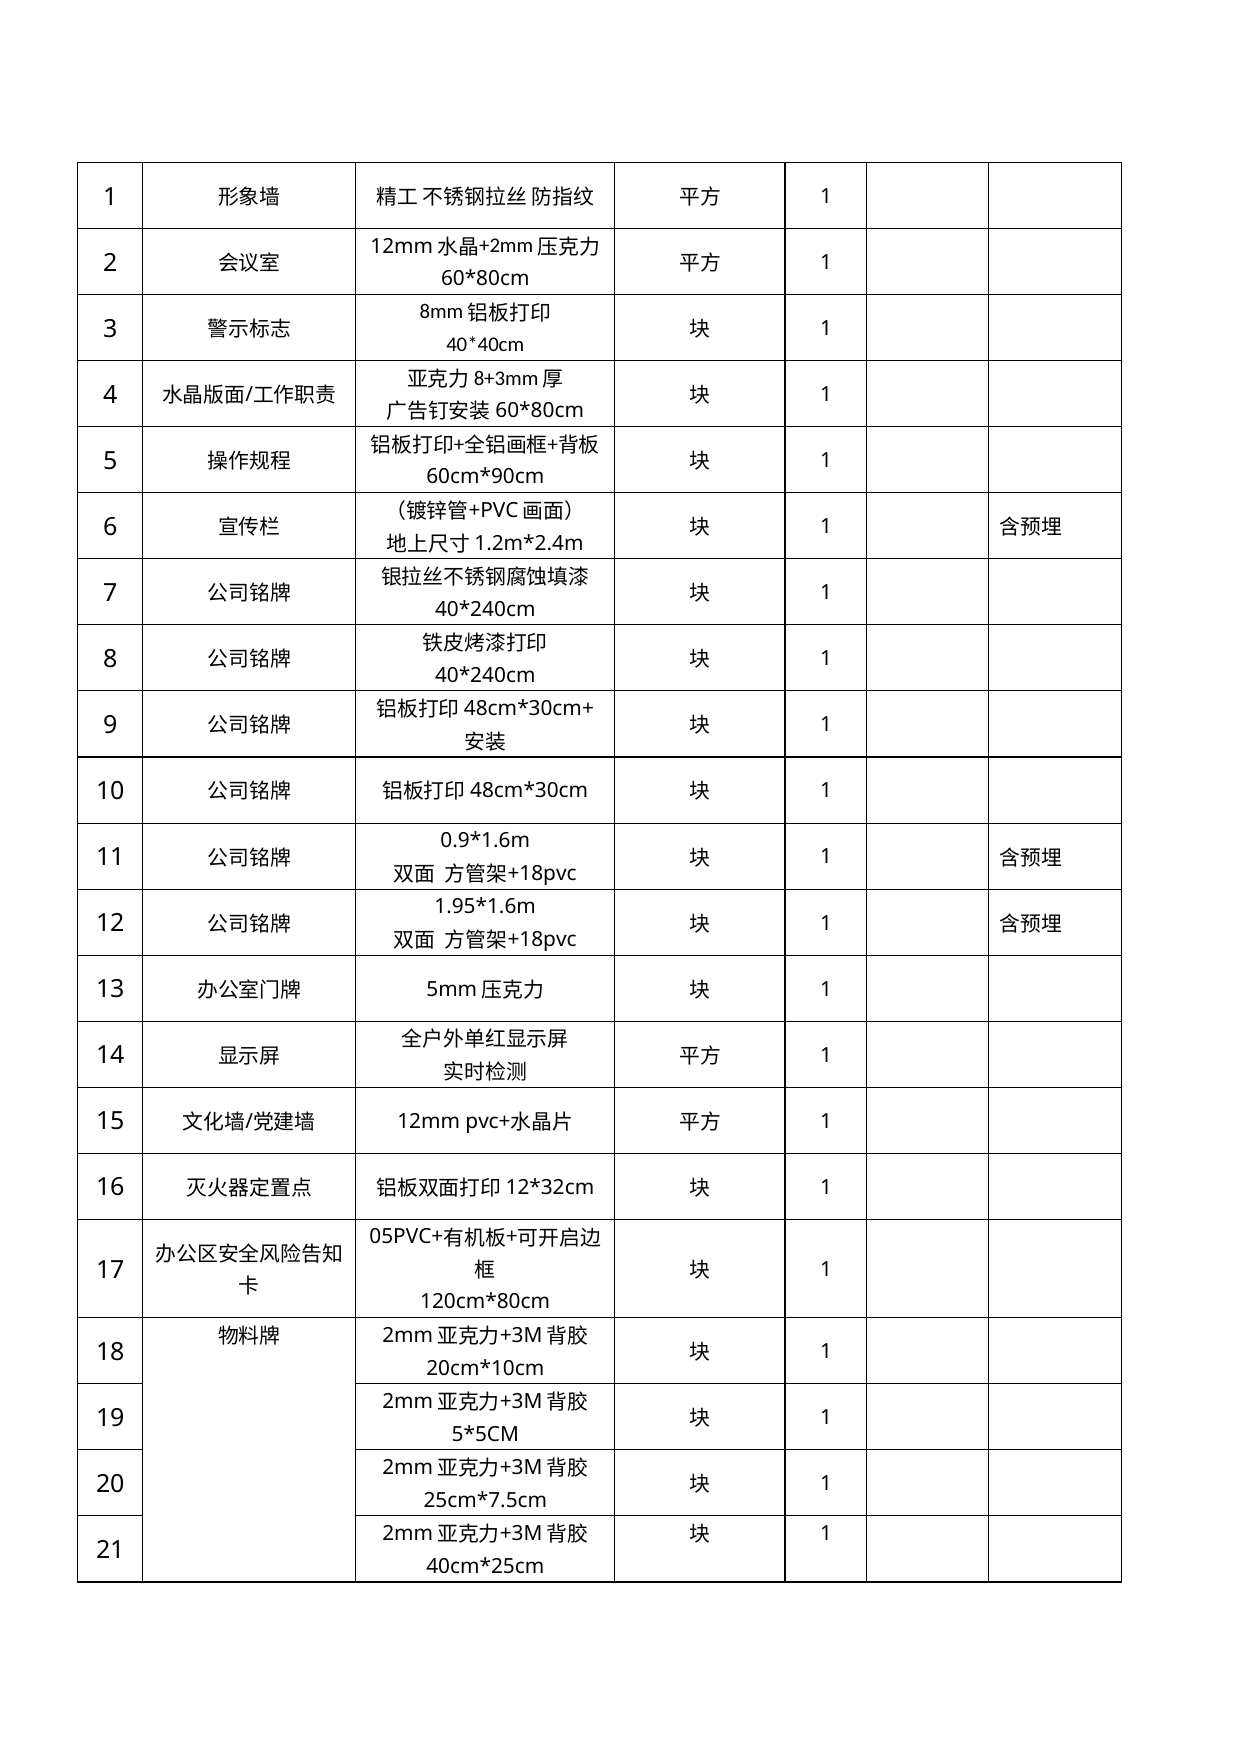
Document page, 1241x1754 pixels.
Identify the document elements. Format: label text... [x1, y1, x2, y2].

table_cell 平方 [615, 163, 784, 228]
table_cell 8 [78, 625, 142, 690]
table_cell [867, 758, 988, 822]
table_cell 块 [615, 956, 784, 1021]
table_cell 块 [615, 758, 784, 822]
table_cell [989, 1450, 1121, 1515]
table_cell 9 [78, 691, 142, 756]
table_cell 铝板打印+全铝画框+背板 60cm*90cm [356, 427, 614, 492]
table_cell [867, 956, 988, 1021]
table_cell [867, 361, 988, 426]
table_cell 1 [786, 1384, 866, 1449]
table_cell [867, 1220, 988, 1317]
table_cell 块 [615, 625, 784, 690]
table_cell 1 [786, 890, 866, 954]
table_cell 1 [786, 758, 866, 822]
table_cell 1 [786, 1154, 866, 1219]
table_cell [989, 1220, 1121, 1317]
table_cell 5mm压克力 [356, 956, 614, 1021]
table_cell 块 [615, 691, 784, 756]
table_cell 1 [786, 625, 866, 690]
table_cell [989, 1088, 1121, 1153]
table_cell 块 [615, 427, 784, 492]
table_cell 3 [78, 295, 142, 360]
table_cell 铝板打印48cm*30cm+安装 [356, 691, 614, 756]
table_cell 1 [786, 691, 866, 756]
table_cell 2mm亚克力+3M背胶25cm*7.5cm [356, 1450, 614, 1515]
table_cell 21 [78, 1516, 142, 1581]
table_cell 块 [615, 1384, 784, 1449]
table_cell 办公室门牌 [143, 956, 355, 1021]
table_cell 1 [786, 229, 866, 294]
table_cell 12 [78, 890, 142, 954]
table_cell 公司铭牌 [143, 758, 355, 822]
table_cell 05PVC+有机板+可开启边框 120cm*80cm [356, 1220, 614, 1317]
table_cell [867, 691, 988, 756]
table_cell [867, 559, 988, 624]
table_cell [867, 1088, 988, 1153]
table_cell 文化墙/党建墙 [143, 1088, 355, 1153]
table_cell [989, 1516, 1121, 1581]
table_cell 20 [78, 1450, 142, 1515]
table_cell [867, 295, 988, 360]
table_cell 块 [615, 559, 784, 624]
table_cell [867, 1154, 988, 1219]
table_cell [867, 229, 988, 294]
table_cell 公司铭牌 [143, 890, 355, 954]
table_cell 全户外单红显示屏 实时检测 [356, 1022, 614, 1087]
table_cell 1 [786, 824, 866, 888]
table_cell 2mm亚克力+3M背胶 5*5CM [356, 1384, 614, 1449]
table_cell 警示标志 [143, 295, 355, 360]
table_cell 1 [786, 956, 866, 1021]
table_cell 会议室 [143, 229, 355, 294]
table_cell 1 [786, 163, 866, 228]
table_cell 2mm亚克力+3M背胶 20cm*10cm [356, 1318, 614, 1383]
table_cell 1 [786, 427, 866, 492]
table_cell 10 [78, 758, 142, 822]
table_cell [989, 427, 1121, 492]
table_cell [867, 1516, 988, 1581]
table_cell 块 [615, 1220, 784, 1317]
table_cell （镀锌管+PVC画面） 地上尺寸1.2m*2.4m [356, 493, 614, 558]
table_cell [989, 956, 1121, 1021]
table_cell [867, 1450, 988, 1515]
table_cell [989, 1154, 1121, 1219]
table_cell [989, 1384, 1121, 1449]
table_cell [867, 493, 988, 558]
table_cell 亚克力8+3mm厚 广告钉安装 60*80cm [356, 361, 614, 426]
table_cell 平方 [615, 1022, 784, 1087]
table_cell 14 [78, 1022, 142, 1087]
table_cell 1 [78, 163, 142, 228]
table_cell [989, 691, 1121, 756]
table_cell [989, 361, 1121, 426]
table_cell [989, 229, 1121, 294]
table_cell 11 [78, 824, 142, 888]
table_cell 宣传栏 [143, 493, 355, 558]
table_cell 公司铭牌 [143, 559, 355, 624]
table_cell 银拉丝不锈钢腐蚀填漆 40*240cm [356, 559, 614, 624]
table_cell 公司铭牌 [143, 625, 355, 690]
table_cell 19 [78, 1384, 142, 1449]
table_cell 1 [786, 1088, 866, 1153]
table_cell 1 [786, 493, 866, 558]
table_cell 0.9*1.6m 双面 方管架+18pvc [356, 824, 614, 888]
table_cell 1 [786, 559, 866, 624]
table_cell 8mm铝板打印 40*40cm [356, 295, 614, 360]
table_cell 5 [78, 427, 142, 492]
table_cell 12mm水晶+2mm压克力 60*80cm [356, 229, 614, 294]
table_cell [867, 625, 988, 690]
table_cell 1 [786, 361, 866, 426]
table_cell 灭火器定置点 [143, 1154, 355, 1219]
table_cell 块 [615, 295, 784, 360]
table_cell 平方 [615, 1088, 784, 1153]
table_cell 17 [78, 1220, 142, 1317]
table_cell 物料牌 [143, 1318, 355, 1581]
table_cell 12mm pvc+水晶片 [356, 1088, 614, 1153]
table_cell 办公区安全风险告知卡 [143, 1220, 355, 1317]
table_cell 含预埋 [989, 493, 1121, 558]
table_cell 块 [615, 361, 784, 426]
table_cell [989, 1022, 1121, 1087]
table_cell 铁皮烤漆打印 40*240cm [356, 625, 614, 690]
table_cell 1 [786, 1318, 866, 1383]
table_cell 1 [786, 295, 866, 360]
table_cell [989, 758, 1121, 822]
table_cell [989, 1318, 1121, 1383]
table_cell 水晶版面/工作职责 [143, 361, 355, 426]
table_cell 18 [78, 1318, 142, 1383]
table_cell [867, 163, 988, 228]
table_cell [989, 625, 1121, 690]
table_cell [989, 163, 1121, 228]
table_cell 块 [615, 493, 784, 558]
table_cell 精工 不锈钢拉丝 防指纹 [356, 163, 614, 228]
table_cell 6 [78, 493, 142, 558]
table_cell 1 [786, 1220, 866, 1317]
table_cell 公司铭牌 [143, 824, 355, 888]
table_cell 1 [786, 1022, 866, 1087]
table_cell 7 [78, 559, 142, 624]
table_cell 含预埋 [989, 890, 1121, 954]
table_cell 块 [615, 1154, 784, 1219]
table_cell 15 [78, 1088, 142, 1153]
table_cell 1.95*1.6m 双面 方管架+18pvc [356, 890, 614, 954]
table_cell 操作规程 [143, 427, 355, 492]
table_cell 13 [78, 956, 142, 1021]
table_cell 块 [615, 1318, 784, 1383]
table_cell 铝板打印 48cm*30cm [356, 758, 614, 822]
table_cell 平方 [615, 229, 784, 294]
table_cell [867, 427, 988, 492]
table_cell 公司铭牌 [143, 691, 355, 756]
table_cell 块 [615, 824, 784, 888]
table_cell 2 [78, 229, 142, 294]
table_cell 块 [615, 1450, 784, 1515]
table_cell 显示屏 [143, 1022, 355, 1087]
table_cell 含预埋 [989, 824, 1121, 888]
table_cell [867, 890, 988, 954]
table_cell [989, 559, 1121, 624]
table_cell 1 [786, 1450, 866, 1515]
table_cell 2mm亚克力+3M背胶40cm*25cm [356, 1516, 614, 1581]
table_cell 铝板双面打印12*32cm [356, 1154, 614, 1219]
table_cell [867, 824, 988, 888]
table_cell [867, 1384, 988, 1449]
table_cell [867, 1022, 988, 1087]
table_cell [867, 1318, 988, 1383]
table_cell [989, 295, 1121, 360]
table_cell 形象墙 [143, 163, 355, 228]
table_cell 4 [78, 361, 142, 426]
table_cell 16 [78, 1154, 142, 1219]
table_cell 块 [615, 1516, 784, 1581]
table_cell 块 [615, 890, 784, 954]
table_cell 1 [786, 1516, 866, 1581]
